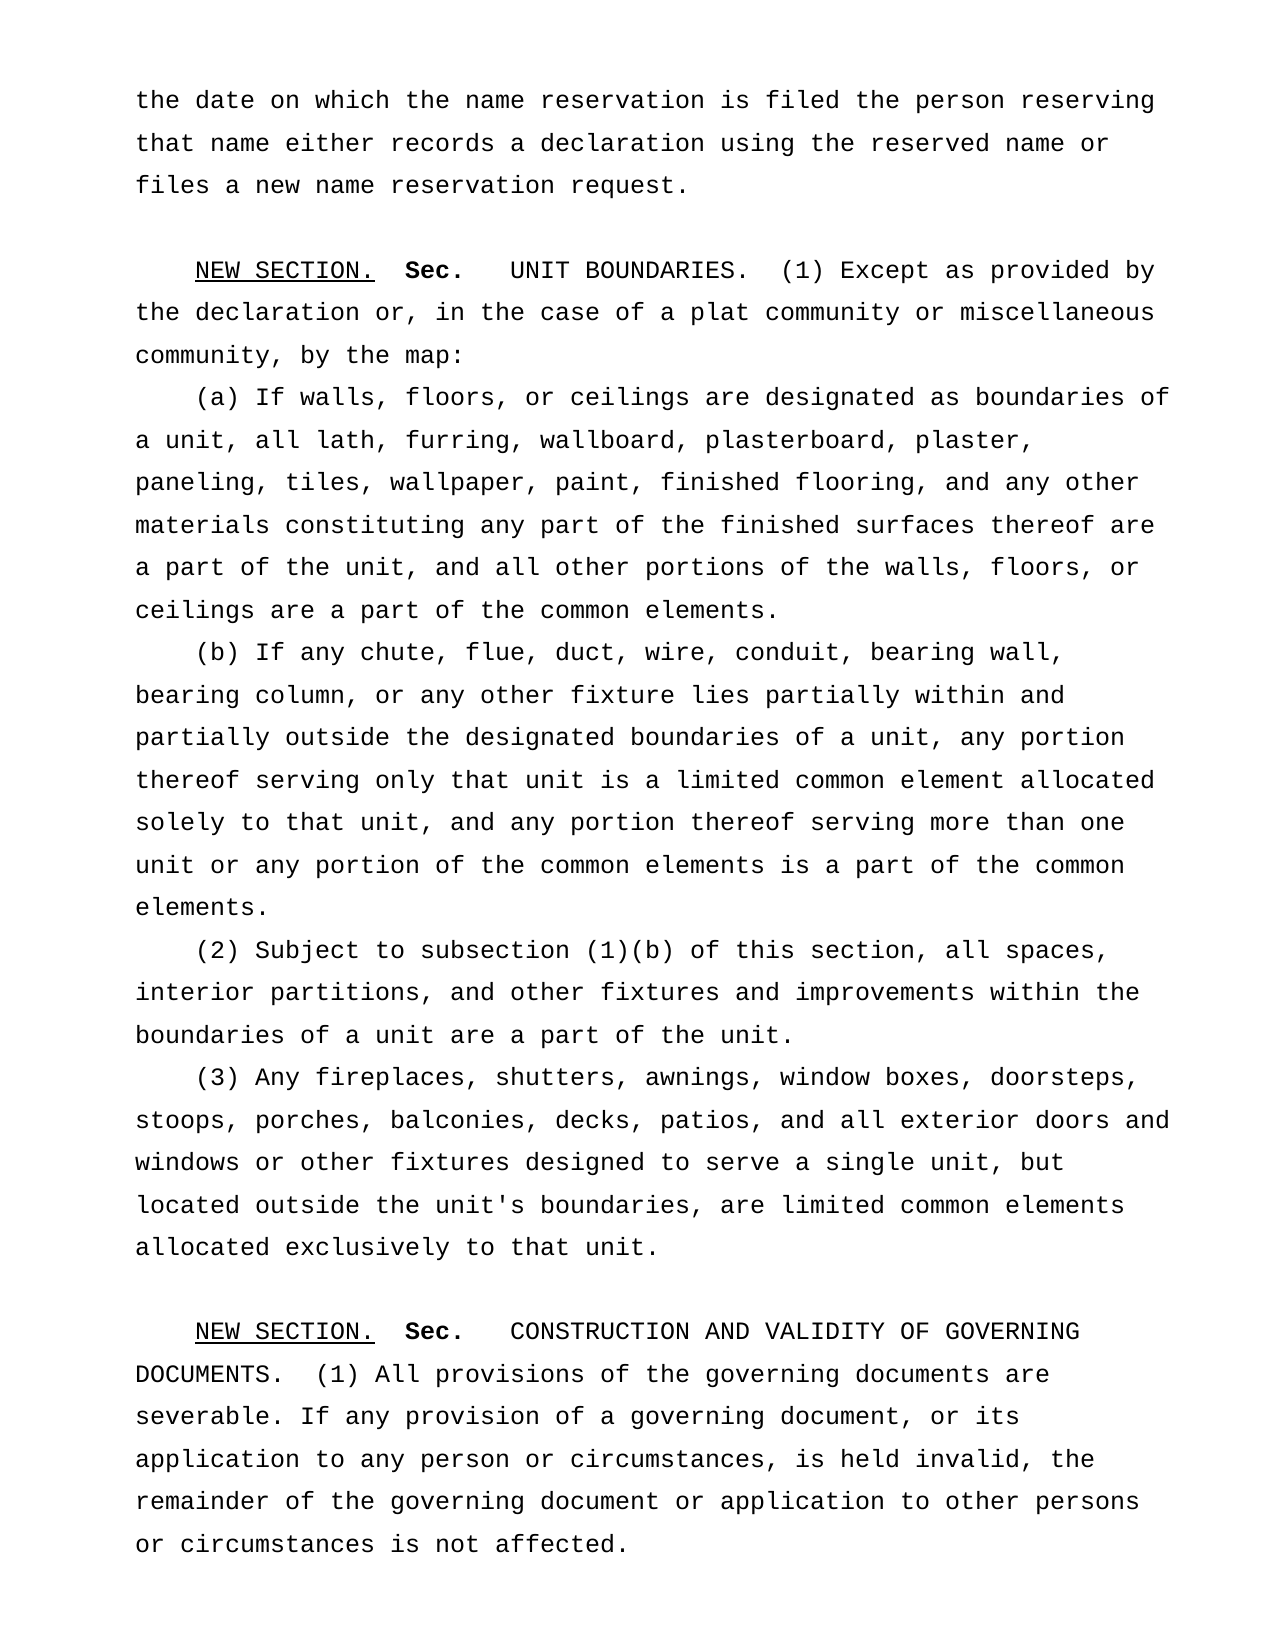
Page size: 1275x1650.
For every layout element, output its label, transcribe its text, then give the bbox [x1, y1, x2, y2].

text NEW SECTION. Sec. UNIT BOUNDARIES. (1) Except as provided by the declaration or, in the case of a plat community or miscellaneous community, by the map: [135, 244, 1170, 372]
text (b) If any chute, flue, duct, wire, conduit, bearing wall, bearing column, or any other fixture lies partially within and partially outside the designated boundaries of a unit, any portion thereof serving only that unit is a limited common element allocated solely to that unit, and any portion thereof serving more than one unit or any portion of the common elements is a part of the common elements. [135, 627, 1170, 924]
text (2) Subject to subsection (1)(b) of this section, all spaces, interior partitions, and other fixtures and improvements within the boundaries of a unit are a part of the unit. [135, 924, 1170, 1052]
text (3) Any fireplaces, shutters, awnings, window boxes, doorsteps, stoops, porches, balconies, decks, patios, and all exterior doors and windows or other fixtures designed to serve a single unit, but located outside the unit's boundaries, are limited common elements allocated exclusively to that unit. [135, 1052, 1170, 1264]
text (a) If walls, floors, or ceilings are designated as boundaries of a unit, all lath, furring, wallboard, plasterboard, plaster, paneling, tiles, wallpaper, paint, finished flooring, and any other materials constituting any part of the finished surfaces thereof are a part of the unit, and all other portions of the walls, floors, or ceilings are a part of the common elements. [135, 372, 1170, 627]
text NEW SECTION. Sec. CONSTRUCTION AND VALIDITY OF GOVERNING DOCUMENTS. (1) All provisions of the governing documents are severable. If any provision of a governing document, or its application to any person or circumstances, is held invalid, the remainder of the governing document or application to other persons or circumstances is not affected. [135, 1306, 1170, 1561]
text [135, 75, 1170, 202]
